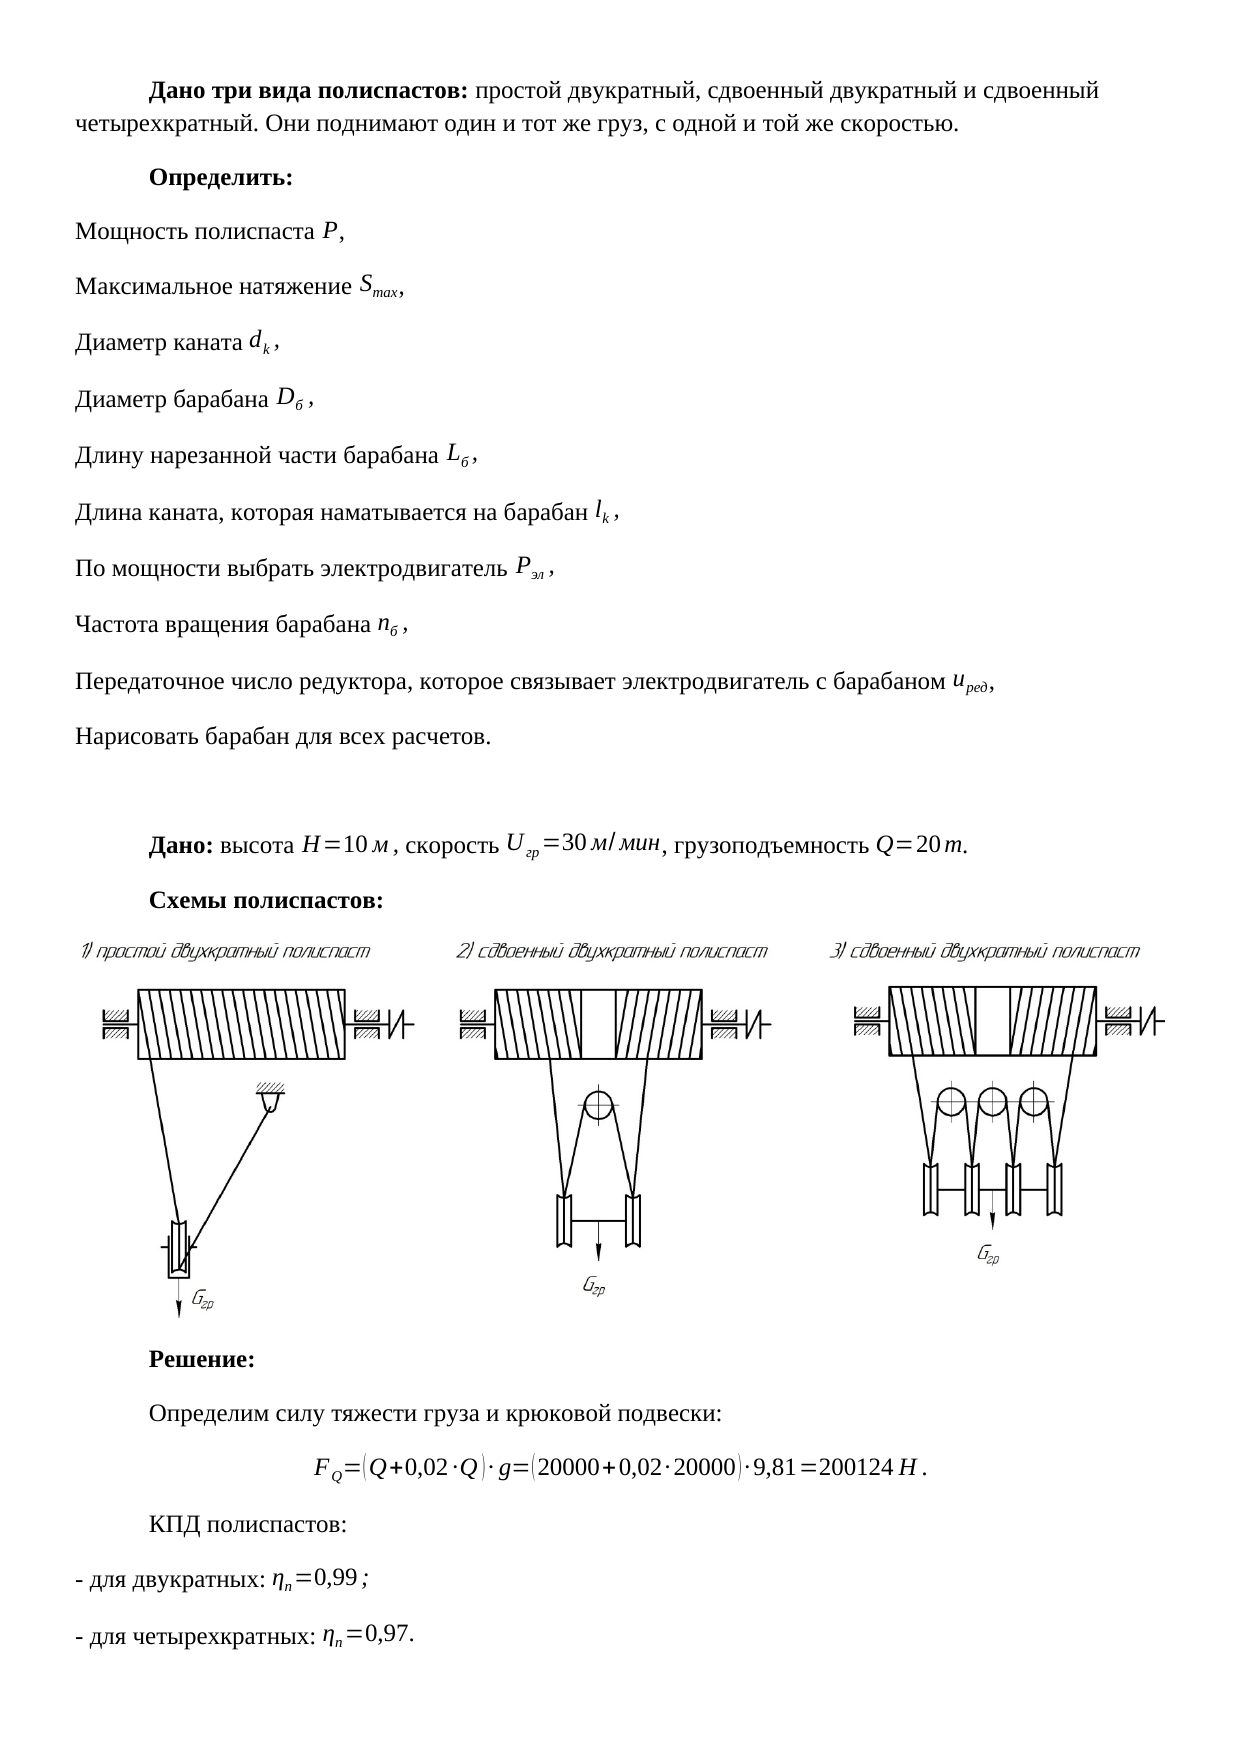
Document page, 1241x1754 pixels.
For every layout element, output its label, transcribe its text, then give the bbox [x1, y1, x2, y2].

text Определить: [75, 162, 1165, 191]
text - для двукратных: [75, 1563, 1165, 1595]
text Максимальное натяжение , [75, 269, 1165, 301]
text Диаметр каната [75, 326, 1165, 357]
text Решение: [75, 1344, 1165, 1373]
picture [75, 939, 1166, 1319]
text Передаточное число редуктора, которое связывает электродвигатель с барабаном , [75, 665, 1165, 696]
text КПД полиспастов: [75, 1509, 1165, 1538]
text Диаметр барабана [75, 382, 1165, 414]
text По мощности выбрать электродвигатель [75, 552, 1165, 583]
text Частота вращения барабана [75, 608, 1165, 640]
text Нарисовать барабан для всех расчетов. [75, 721, 1165, 750]
text Дано: высота скорость , грузоподъемность . [75, 829, 1165, 860]
text - для четырехкратных: [75, 1620, 1165, 1651]
text Длина каната, которая наматывается на барабан [75, 495, 1165, 527]
text Мощность полиспаста , [75, 216, 1165, 244]
text Определим силу тяжести груза и крюковой подвески: [75, 1398, 1165, 1427]
text Схемы полиспастов: [75, 885, 1165, 914]
text Длину нарезанной части барабана [75, 439, 1165, 470]
text Дано три вида полиспастов: простой двукратный, сдвоенный двукратный и сдвоенный четырехкратный. Они поднимают один и тот же груз, с одной и той же скоростью. [75, 75, 1165, 137]
